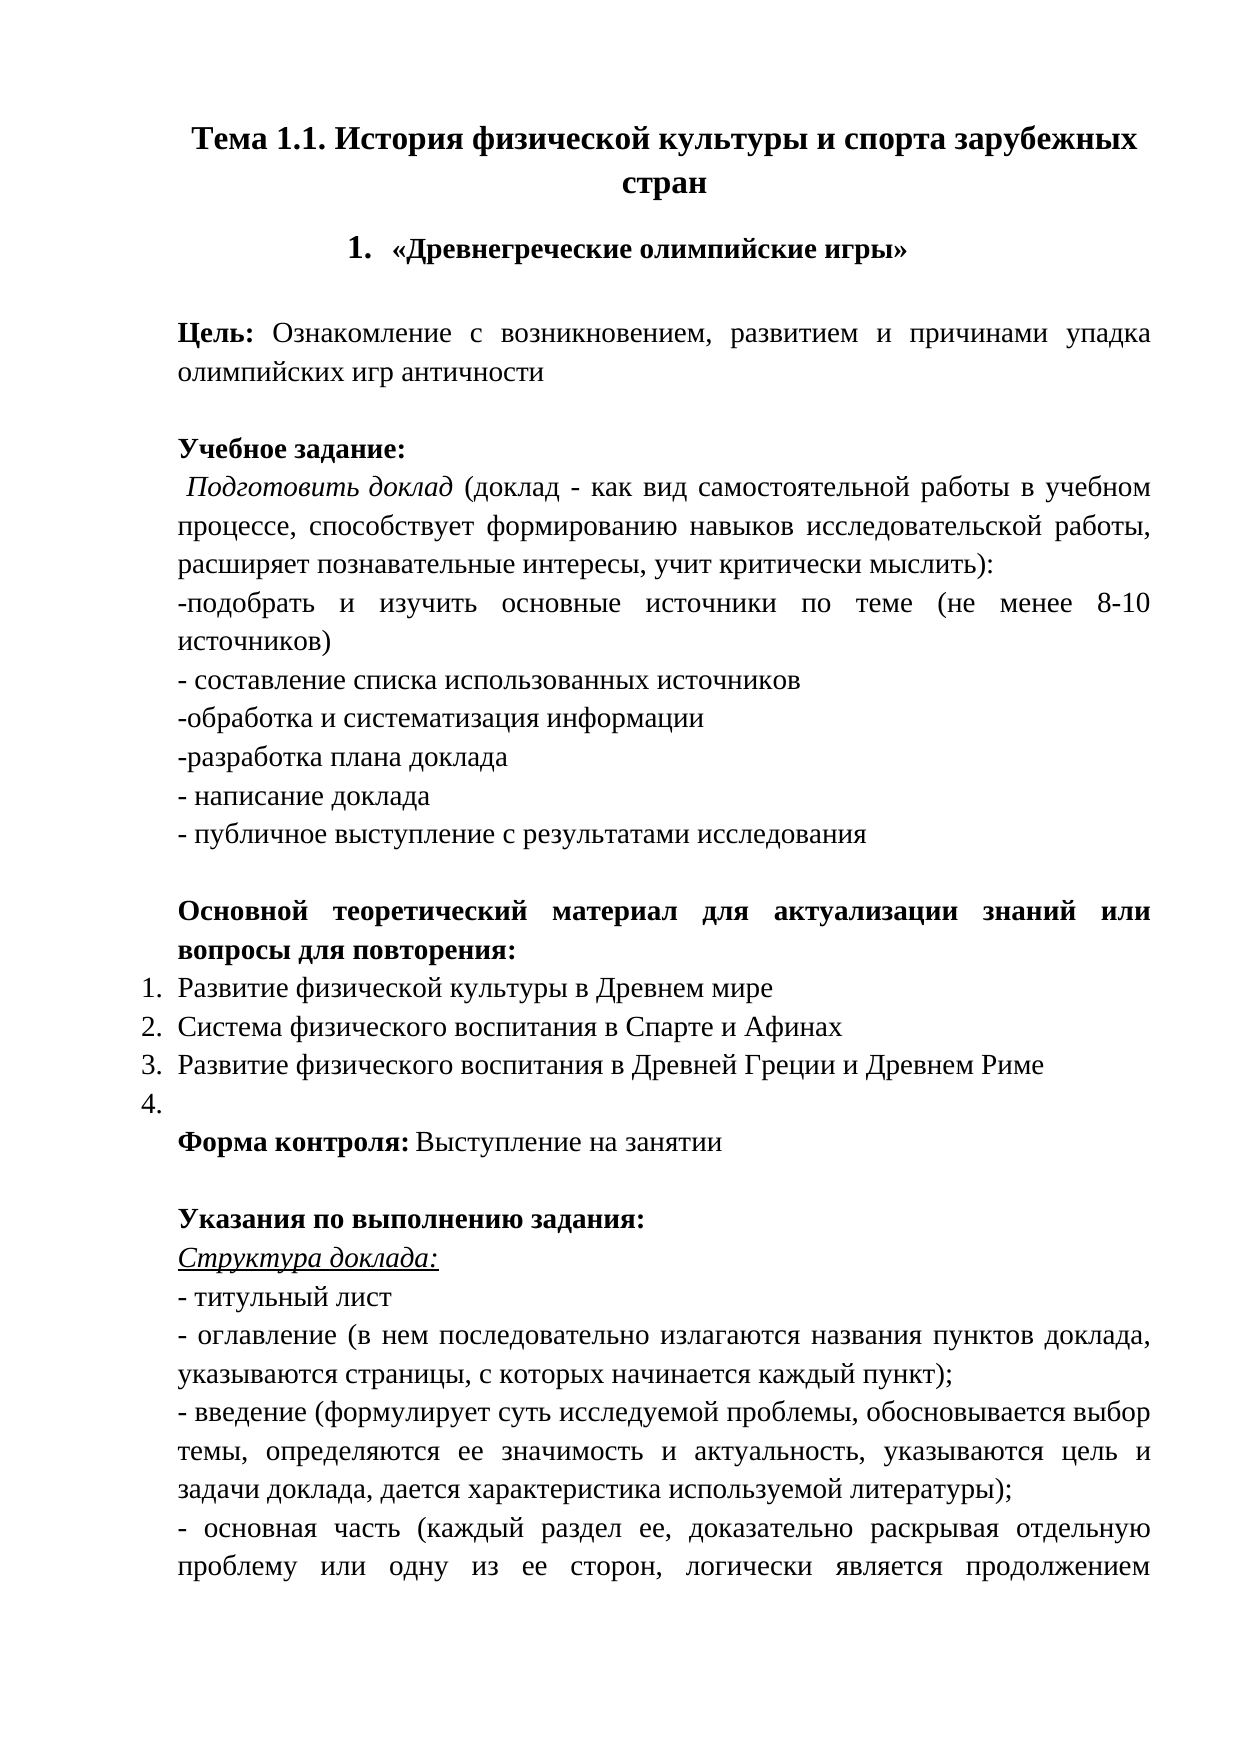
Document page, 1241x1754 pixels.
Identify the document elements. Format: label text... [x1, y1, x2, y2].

text - введение (формулирует суть исследуемой проблемы, обосновывается выбор темы, определяются ее значимость и актуальность, указываются цель и задачи доклада, дается характеристика используемой литературы); [177, 1394, 1152, 1505]
text Подготовить доклад (доклад - как вид самостоятельной работы в учебном процессе, способствует формированию навыков исследовательской работы, расширяет познавательные интересы, учит критически мыслить): [177, 469, 1152, 580]
text Указания по выполнению задания: [177, 1202, 1152, 1235]
text Структура доклада: [177, 1240, 1152, 1274]
text - написание доклада [177, 778, 1152, 811]
text -обработка и систематизация информации [177, 701, 1152, 734]
text Основной теоретический материал для актуализации знаний или вопросы для повторения: [177, 893, 1152, 965]
text Цель: Ознакомление с возникновением, развитием и причинами упадка олимпийских игр античности [177, 315, 1152, 387]
text - составление списка использованных источников [177, 662, 1152, 696]
list «Древнегреческие олимпийские игры» [103, 227, 1152, 265]
text - оглавление (в нем последовательно излагаются названия пунктов доклада, указываются страницы, с которых начинается каждый пункт); [177, 1317, 1152, 1389]
text Форма контроля: Выступление на занятии [177, 1124, 1152, 1158]
text Тема 1.1. История физической культуры и спорта зарубежных стран [177, 118, 1152, 201]
text - публичное выступление с результатами исследования [177, 816, 1152, 850]
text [177, 1510, 1152, 1582]
text -подобрать и изучить основные источники по теме (не менее 8-10 источников) [177, 585, 1152, 657]
text -разработка плана доклада [177, 739, 1152, 773]
text Учебное задание: [177, 431, 1152, 464]
list Развитие физической культуры в Древнем мире [141, 970, 1152, 1004]
list Система физического воспитания в Спарте и Афинах [141, 1009, 1152, 1042]
list Развитие физического воспитания в Древней Греции и Древнем Риме [141, 1047, 1152, 1081]
text - титульный лист [177, 1279, 1152, 1312]
